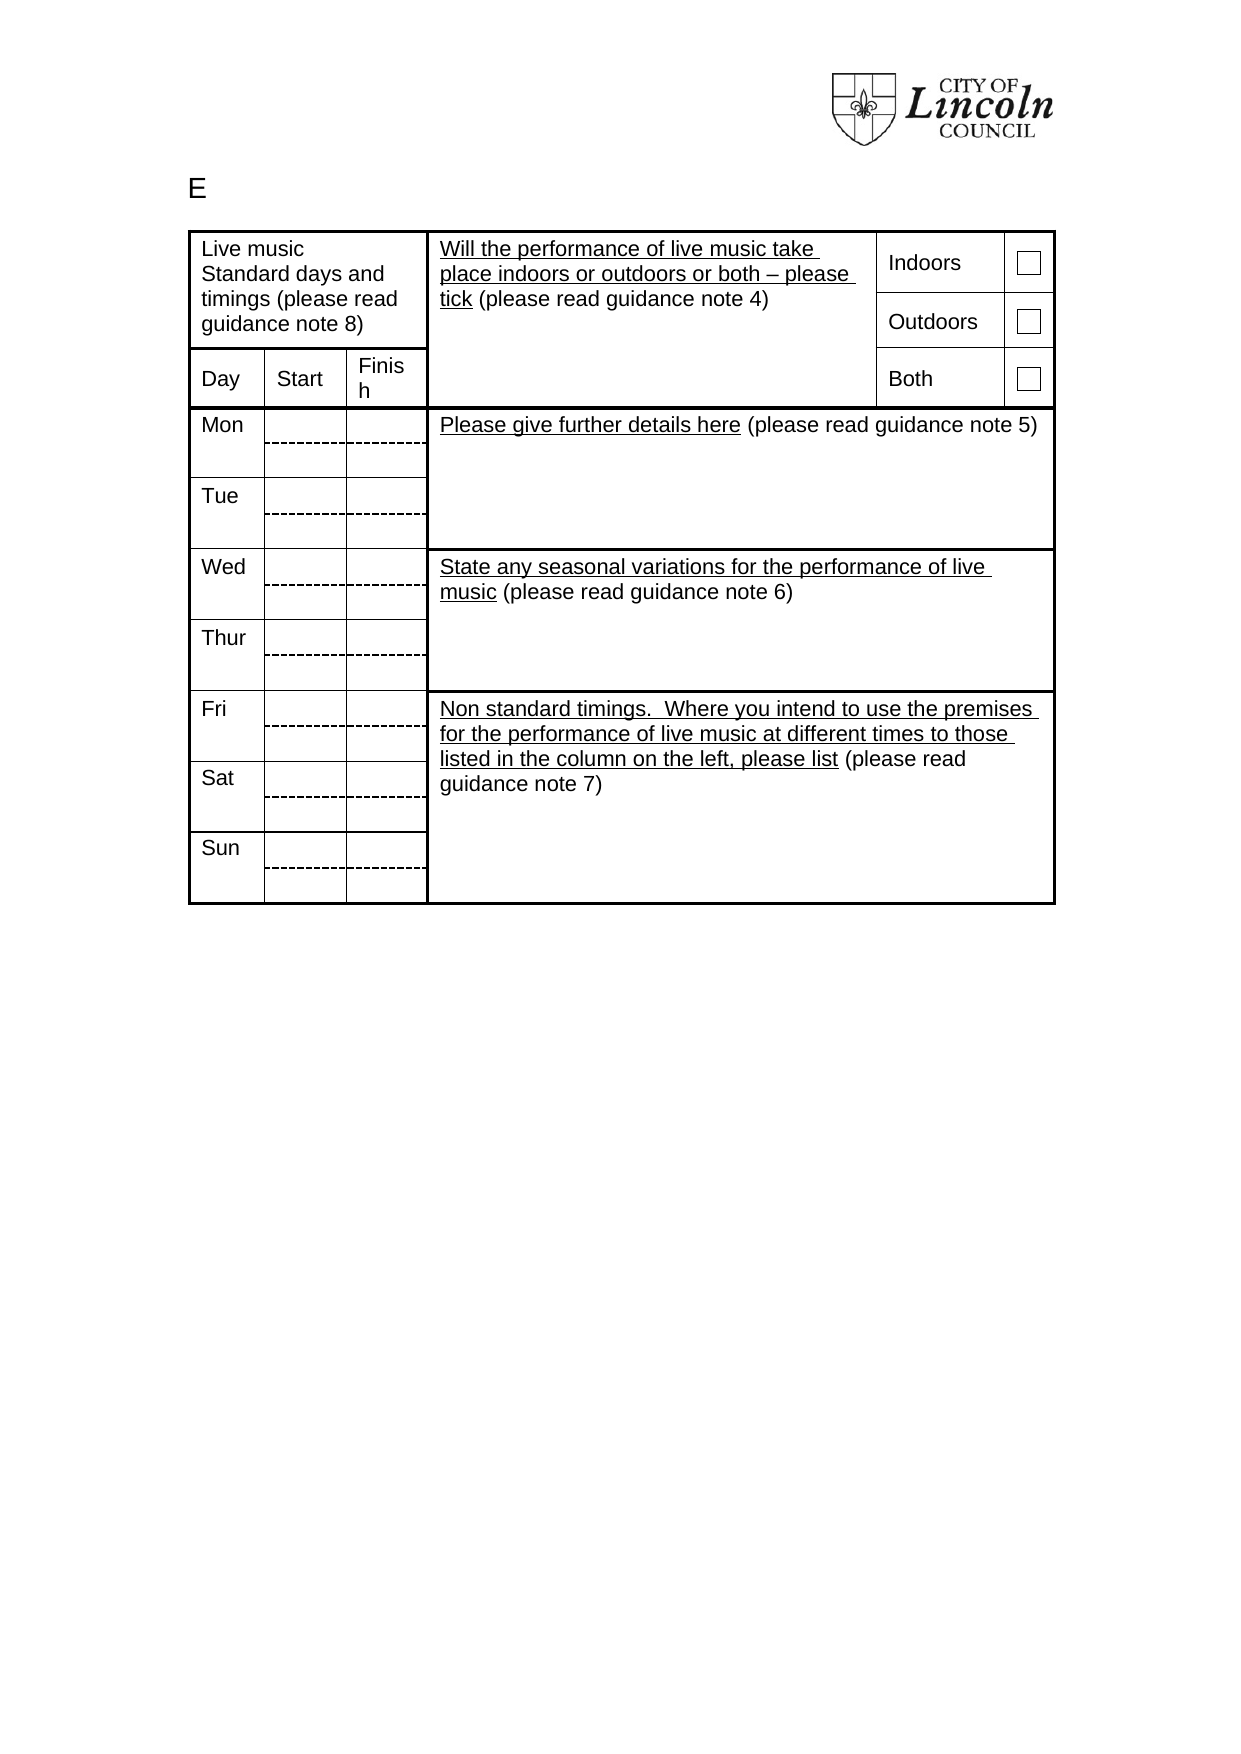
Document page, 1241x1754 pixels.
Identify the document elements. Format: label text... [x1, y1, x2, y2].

table_cell [347, 584, 426, 619]
table_cell [265, 549, 346, 583]
table_header Will the performance of live music take place indoors or outdoors or both – please tick (please read guidance note 4) [429, 233, 876, 406]
table_cell [347, 796, 426, 831]
table_cell [1005, 293, 1053, 347]
table_header Live music Standard days and timings (please read guidance note 8) [191, 233, 426, 347]
table_cell [265, 762, 346, 796]
table_cell Thur [191, 620, 264, 690]
table_header Indoors [877, 233, 1004, 292]
table_cell [265, 584, 346, 619]
table_cell [347, 762, 426, 796]
table_cell Non standard timings. Where you intend to use the premises for the performance of live music at different times to those listed in the column on the left, please list (please read guidance note 7) [429, 693, 1053, 902]
table_cell Finish [347, 350, 426, 406]
table_cell [347, 620, 426, 654]
table_header [1005, 233, 1053, 292]
table_cell [347, 725, 426, 761]
table_cell Sat [191, 762, 264, 831]
table_cell [347, 833, 426, 867]
table_cell [347, 654, 426, 690]
table_cell [347, 478, 426, 513]
table_cell [265, 620, 346, 654]
table_cell [265, 691, 346, 725]
table_cell [347, 549, 426, 583]
table_cell Fri [191, 691, 264, 761]
table_cell [265, 654, 346, 690]
table_cell Wed [191, 549, 264, 619]
text E [187, 171, 1053, 204]
table_cell Both [877, 348, 1004, 406]
table_cell State any seasonal variations for the performance of live music (please read guidance note 6) [429, 551, 1053, 690]
table_cell [347, 410, 426, 442]
table_cell Outdoors [877, 293, 1004, 347]
table_cell [265, 410, 346, 442]
table_cell [265, 442, 346, 477]
table_cell [265, 478, 346, 513]
picture [832, 73, 1053, 146]
table_cell [347, 691, 426, 725]
table_cell Please give further details here (please read guidance note 5) [429, 410, 1053, 548]
table_cell Sun [191, 833, 264, 902]
table_cell [347, 513, 426, 548]
table_cell [347, 442, 426, 477]
table_cell [265, 725, 346, 761]
table_cell [265, 867, 346, 902]
table_cell Mon [191, 410, 264, 477]
table_cell [265, 796, 346, 831]
table_cell Start [265, 350, 346, 406]
table_cell Day [191, 350, 264, 406]
table_cell Tue [191, 478, 264, 548]
table_cell [265, 513, 346, 548]
table_cell [347, 867, 426, 902]
table_cell [265, 833, 346, 867]
table_cell [1005, 348, 1053, 406]
